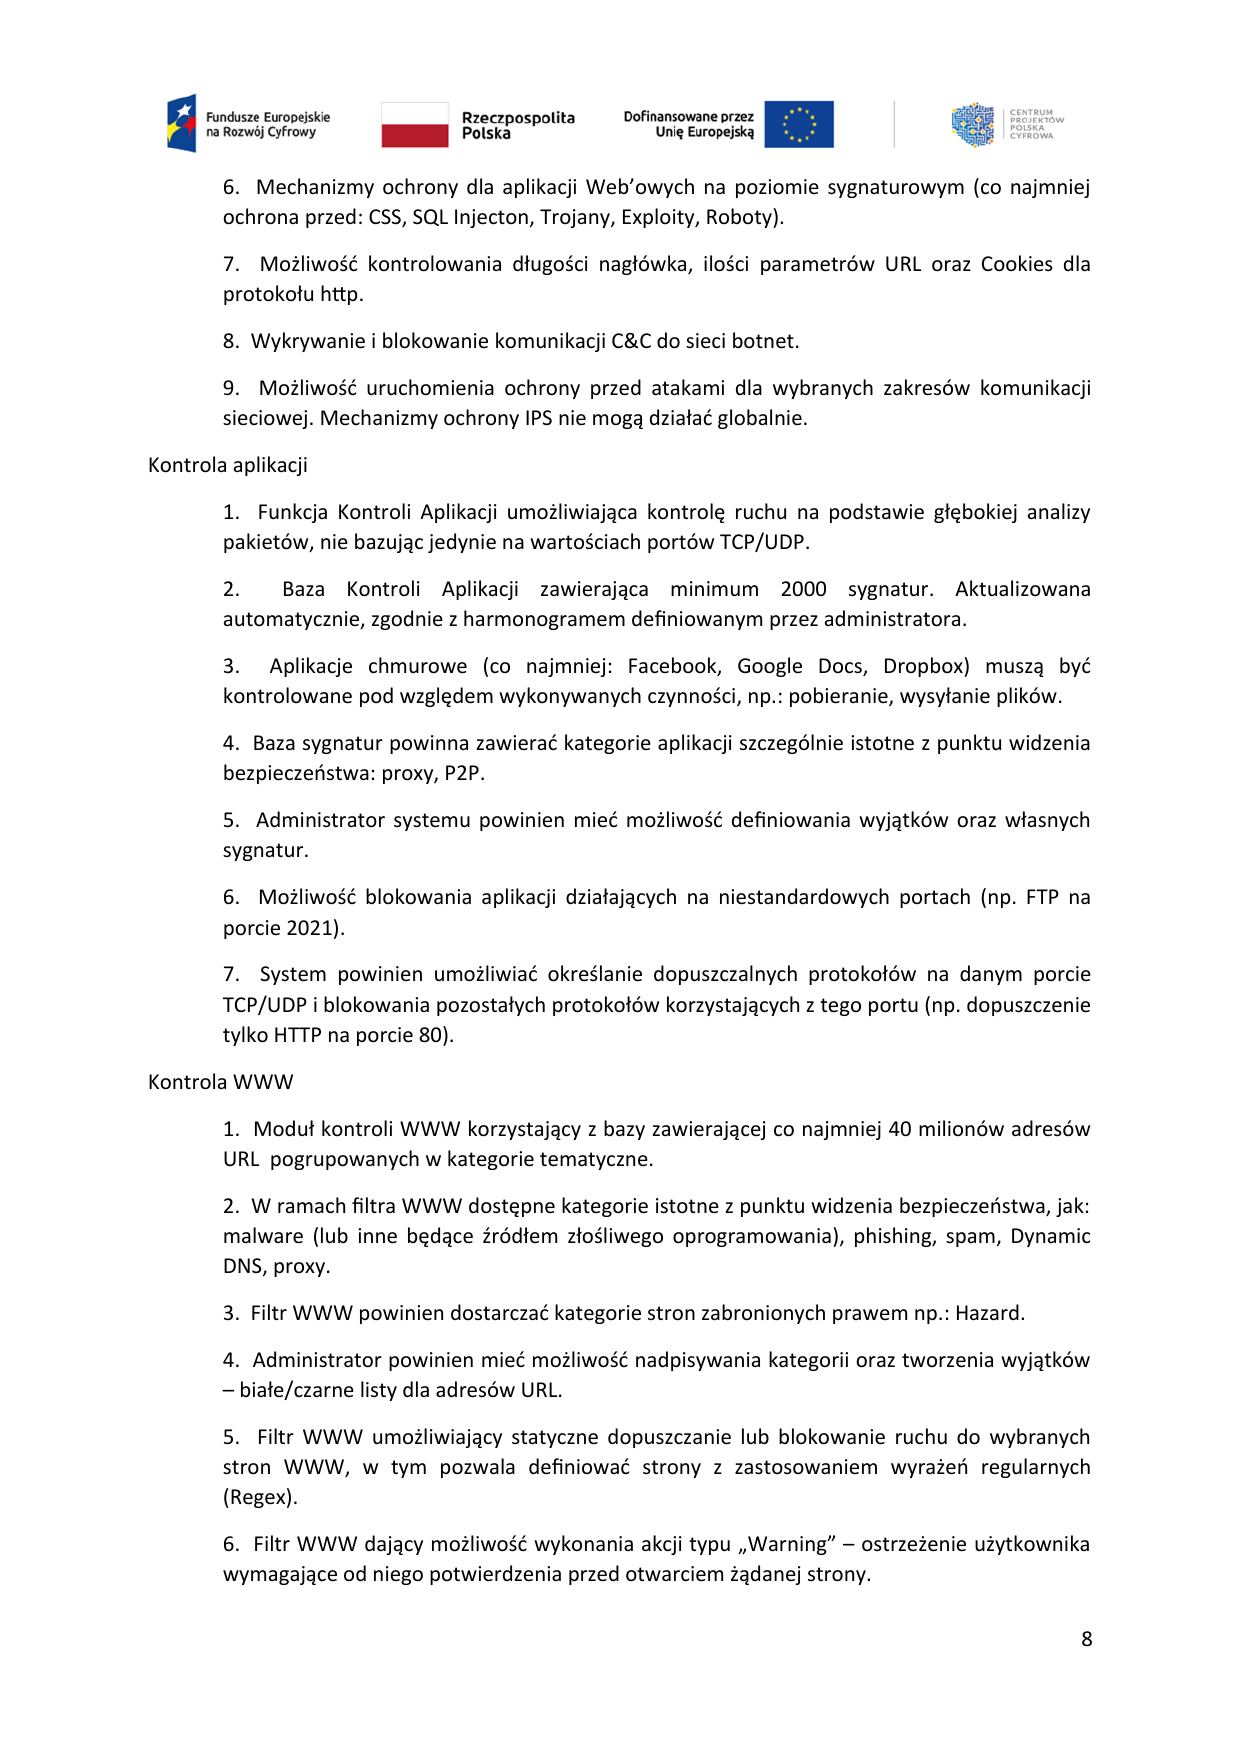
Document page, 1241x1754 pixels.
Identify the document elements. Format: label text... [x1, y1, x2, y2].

text 6. Filtr WWW dający możliwość wykonania akcji typu „Warning” – ostrzeżenie użytkownika wymagające od niego potwierdzenia przed otwarciem żądanej strony. [223, 1529, 1093, 1588]
text Kontrola aplikacji [148, 450, 1093, 478]
text 2. Baza Kontroli Aplikacji zawierająca minimum 2000 sygnatur. Aktualizowana automatycznie, zgodnie z harmonogramem definiowanym przez administratora. [223, 574, 1093, 632]
text 5. Administrator systemu powinien mieć możliwość definiowania wyjątków oraz własnych sygnatur. [223, 805, 1093, 864]
text 3. Aplikacje chmurowe (co najmniej: Facebook, Google Docs, Dropbox) muszą być kontrolowane pod względem wykonywanych czynności, np.: pobieranie, wysyłanie plików. [223, 651, 1093, 709]
text 4. Baza sygnatur powinna zawierać kategorie aplikacji szczególnie istotne z punktu widzenia bezpieczeństwa: proxy, P2P. [223, 728, 1093, 787]
text 8. Wykrywanie i blokowanie komunikacji C&C do sieci botnet. [223, 326, 1093, 354]
text 3. Filtr WWW powinien dostarczać kategorie stron zabronionych prawem np.: Hazard. [223, 1298, 1093, 1326]
text 9. Możliwość uruchomienia ochrony przed atakami dla wybranych zakresów komunikacji sieciowej. Mechanizmy ochrony IPS nie mogą działać globalnie. [223, 373, 1093, 431]
text 6. Mechanizmy ochrony dla aplikacji Web’owych na poziomie sygnaturowym (co najmniej ochrona przed: CSS, SQL Injecton, Trojany, Exploity, Roboty). [223, 172, 1093, 230]
text 1. Funkcja Kontroli Aplikacji umożliwiająca kontrolę ruchu na podstawie głębokiej analizy pakietów, nie bazując jedynie na wartościach portów TCP/UDP. [223, 497, 1093, 555]
picture [147, 73, 1093, 172]
text 4. Administrator powinien mieć możliwość nadpisywania kategorii oraz tworzenia wyjątków – białe/czarne listy dla adresów URL. [223, 1345, 1093, 1403]
text 7. Możliwość kontrolowania długości nagłówka, ilości parametrów URL oraz Cookies dla protokołu http. [223, 249, 1093, 307]
text 5. Filtr WWW umożliwiający statyczne dopuszczanie lub blokowanie ruchu do wybranych stron WWW, w tym pozwala definiować strony z zastosowaniem wyrażeń regularnych (Regex). [223, 1422, 1093, 1511]
text 6. Możliwość blokowania aplikacji działających na niestandardowych portach (np. FTP na porcie 2021). [223, 882, 1093, 941]
text 2. W ramach filtra WWW dostępne kategorie istotne z punktu widzenia bezpieczeństwa, jak: malware (lub inne będące źródłem złośliwego oprogramowania), phishing, spam, Dynamic DNS, proxy. [223, 1191, 1093, 1279]
text Kontrola WWW [148, 1067, 1093, 1095]
text 1. Moduł kontroli WWW korzystający z bazy zawierającej co najmniej 40 milionów adresów URL pogrupowanych w kategorie tematyczne. [223, 1114, 1093, 1172]
text 7. System powinien umożliwiać określanie dopuszczalnych protokołów na danym porcie TCP/UDP i blokowania pozostałych protokołów korzystających z tego portu (np. dopuszczenie tylko HTTP na porcie 80). [223, 959, 1093, 1048]
